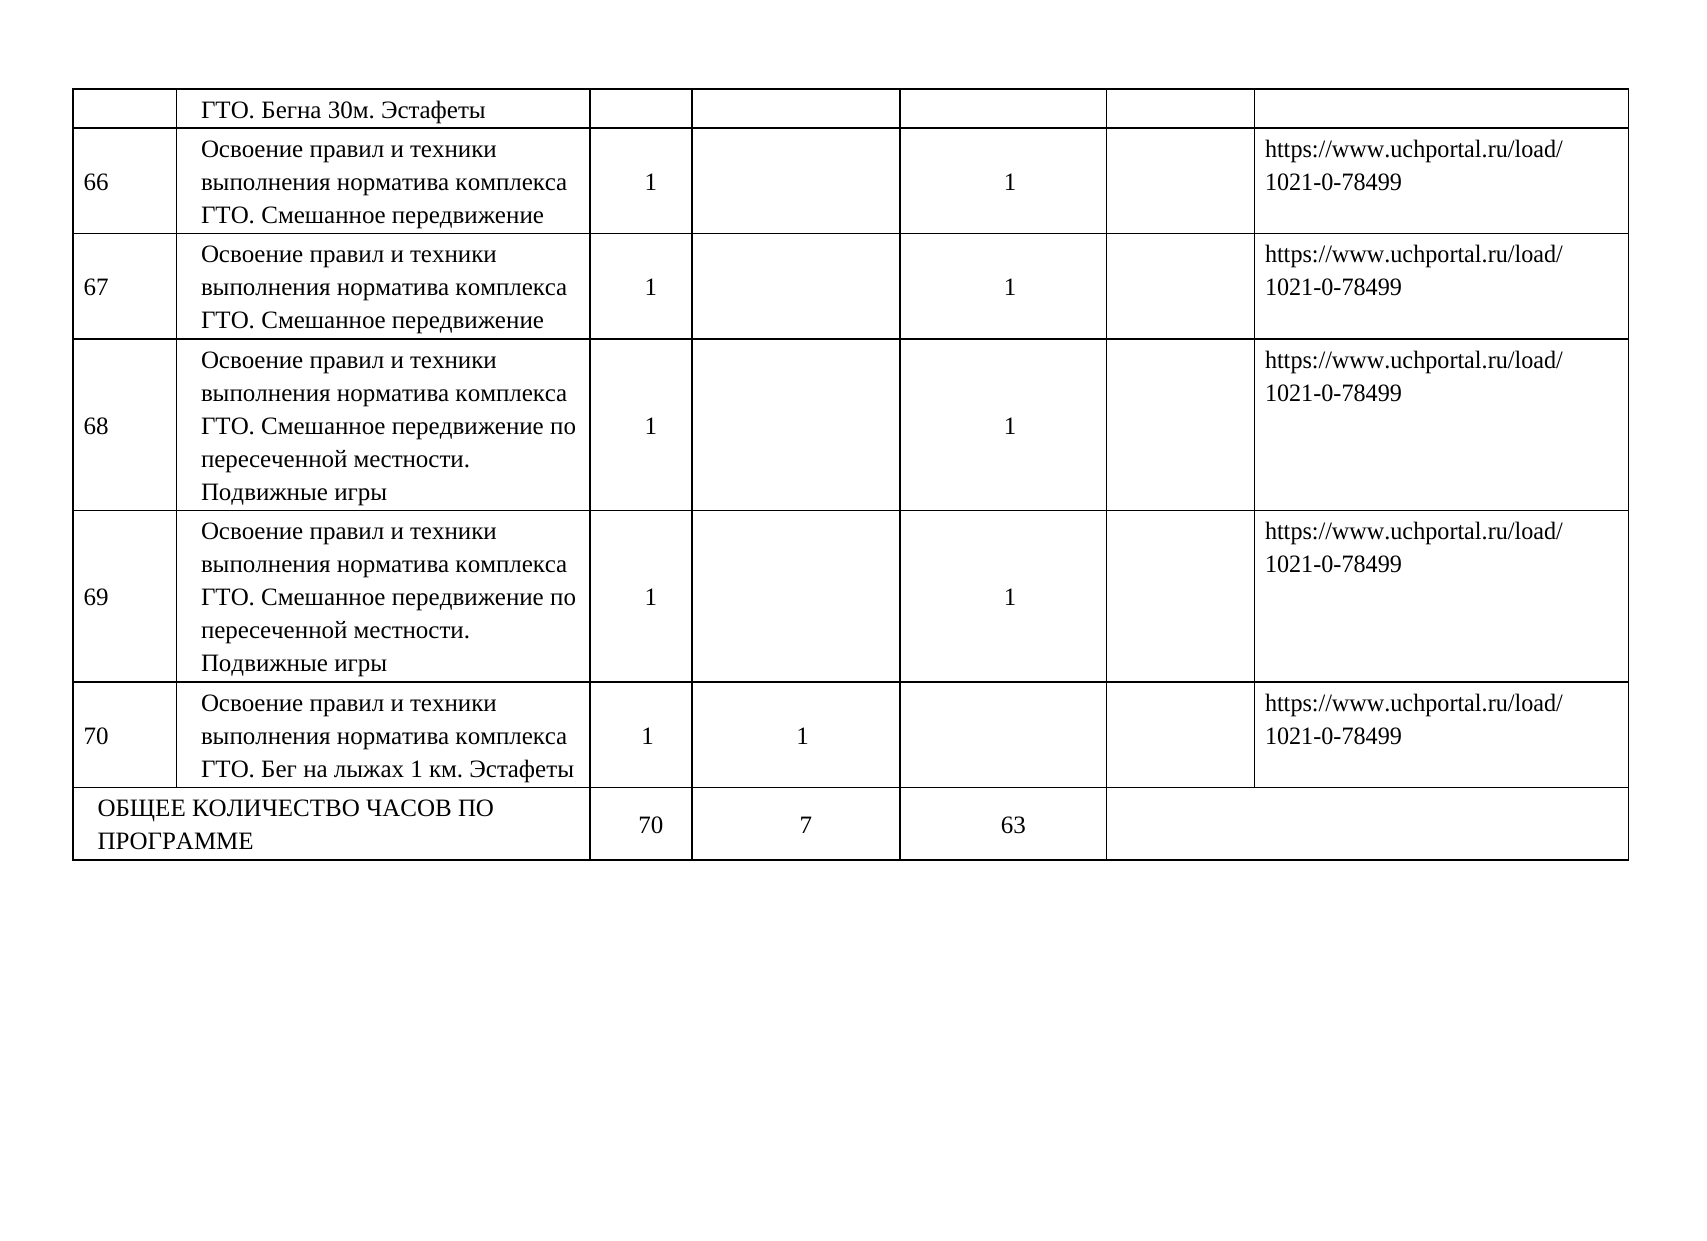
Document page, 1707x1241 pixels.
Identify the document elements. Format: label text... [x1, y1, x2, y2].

table_cell 1 [901, 129, 1106, 233]
table_cell 1 [901, 234, 1106, 338]
table_cell ОБЩЕЕ КОЛИЧЕСТВО ЧАСОВ ПО ПРОГРАММЕ [74, 788, 589, 859]
table_cell [693, 340, 899, 509]
table_cell [1107, 234, 1254, 338]
table_cell [901, 683, 1106, 786]
table_cell 67 [74, 234, 176, 338]
table_cell [693, 90, 899, 127]
table_cell Освоение правил и техники выполнения норматива комплекса ГТО. Смешанное передвижение по пересеченной местности. Подвижные игры [177, 340, 589, 509]
table_cell [1107, 90, 1254, 127]
table_cell https://www.uchportal.ru/load/1021-0-78499 [1255, 511, 1628, 681]
table_cell [693, 129, 899, 233]
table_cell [1255, 129, 1628, 233]
table_cell https://www.uchportal.ru/load/1021-0-78499 [1255, 340, 1628, 509]
table_cell [1107, 340, 1254, 509]
table_cell 65 [74, 90, 176, 127]
table_cell 1 [901, 340, 1106, 509]
table_cell 1 [591, 340, 691, 509]
table_cell [693, 511, 899, 681]
table_cell https://www.uchportal.ru/load/1021-0-78499 [1255, 683, 1628, 786]
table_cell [177, 90, 589, 127]
table_cell 1 [591, 129, 691, 233]
table_cell Освоение правил и техники выполнения норматива комплекса ГТО. Смешанное передвижение [177, 129, 589, 233]
table_cell 7 [693, 788, 899, 859]
table_cell [1107, 788, 1628, 859]
table_cell 1 [693, 683, 899, 786]
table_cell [1255, 90, 1628, 127]
table_cell 1 [591, 234, 691, 338]
table_cell [1107, 511, 1254, 681]
table_cell 1 [591, 90, 691, 127]
table_cell Освоение правил и техники выполнения норматива комплекса ГТО. Бег на лыжах 1 км. Эстафеты [177, 683, 589, 786]
table_cell 70 [591, 788, 691, 859]
table_cell 1 [901, 511, 1106, 681]
table_cell 69 [74, 511, 176, 681]
table_cell [1107, 683, 1254, 786]
table_cell 66 [74, 129, 176, 233]
table_cell 1 [901, 90, 1106, 127]
table_cell 1 [591, 511, 691, 681]
table_cell 63 [901, 788, 1106, 859]
table_cell [1107, 129, 1254, 233]
table_cell 70 [74, 683, 176, 786]
table_cell 68 [74, 340, 176, 509]
table_cell 1 [591, 683, 691, 786]
table_cell Освоение правил и техники выполнения норматива комплекса ГТО. Смешанное передвижение по пересеченной местности. Подвижные игры [177, 511, 589, 681]
table_cell [693, 234, 899, 338]
table_cell Освоение правил и техники выполнения норматива комплекса ГТО. Смешанное передвижение [177, 234, 589, 338]
table_cell https://www.uchportal.ru/load/1021-0-78499 [1255, 234, 1628, 338]
